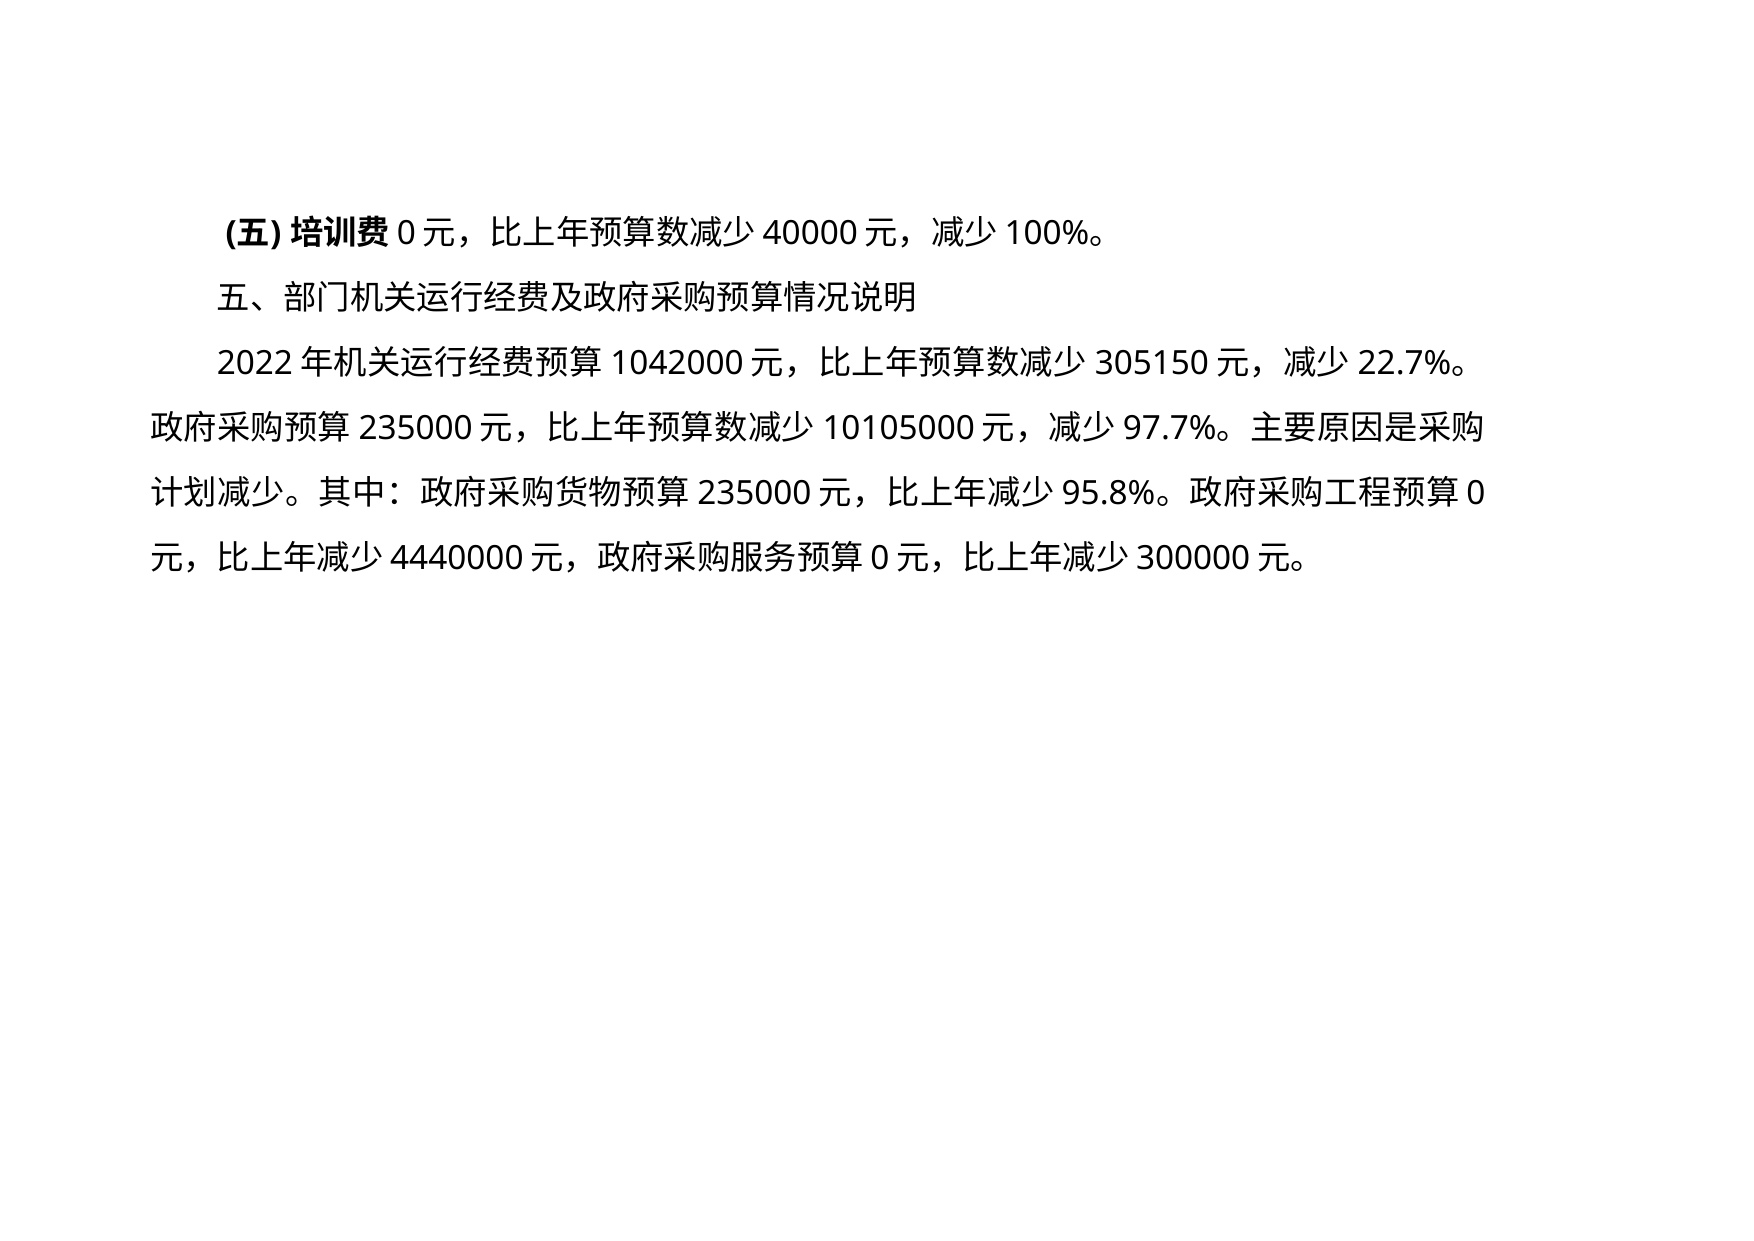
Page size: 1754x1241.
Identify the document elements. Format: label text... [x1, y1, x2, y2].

text (五) 培训费0元，比上年预算数减少40000元，减少100%。 [150, 198, 1485, 263]
text 2022年机关运行经费预算1042000元，比上年预算数减少305150元，减少22.7%。政府采购预算235000元，比上年预算数减少10105000元，减少97.7%。主要原因是采购计划减少。其中：政府采购货物预算235000元，比上年减少95.8%。政府采购工程预算0元，比上年减少4440000元，政府采购服务预算0元，比上年减少300000元。 [150, 328, 1485, 588]
text 五、部门机关运行经费及政府采购预算情况说明 [150, 263, 1485, 328]
